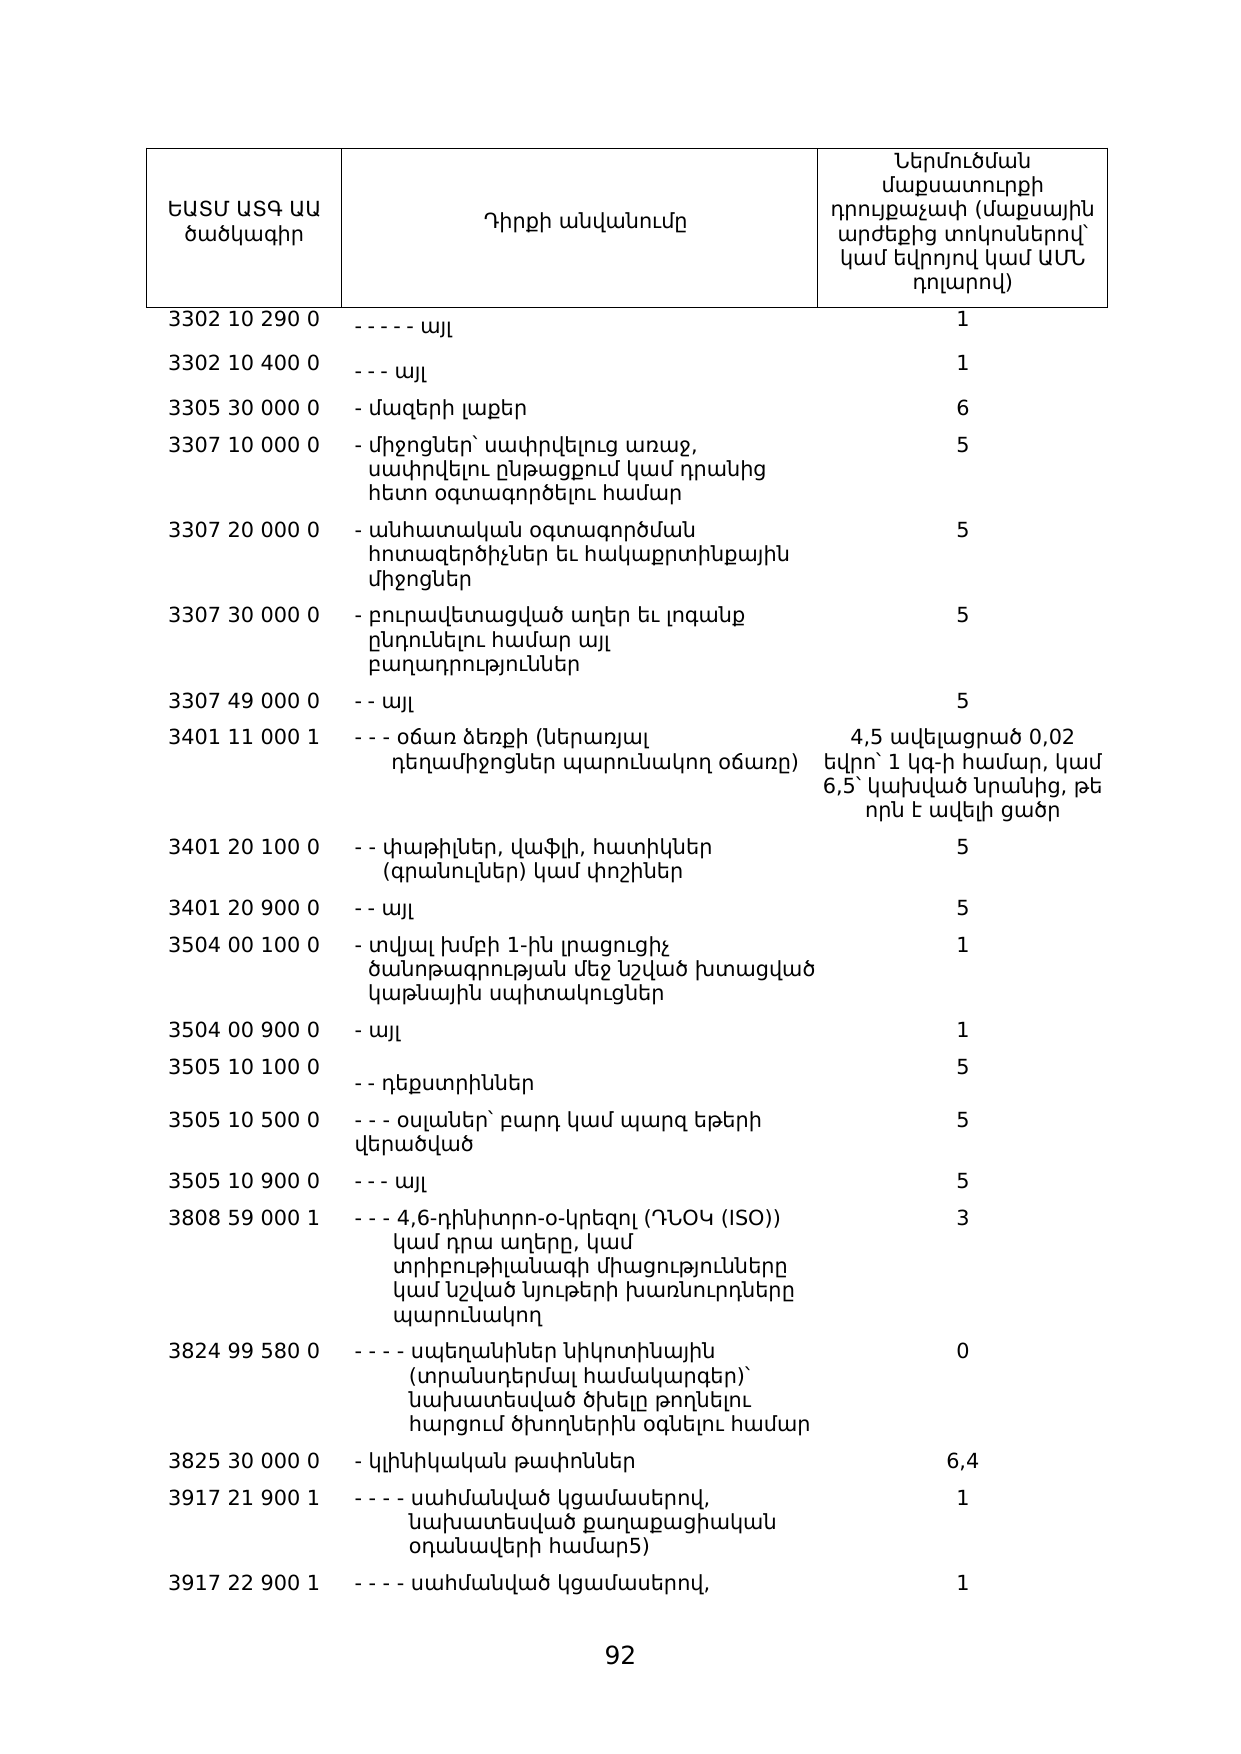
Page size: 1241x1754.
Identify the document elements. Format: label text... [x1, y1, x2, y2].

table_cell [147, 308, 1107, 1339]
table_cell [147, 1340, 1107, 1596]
table_header Ներմուծման մաքսատուրքի դրույքաչափ (մաքսային արժեքից տոկոսներով՝ կամ եվրոյով կամ ԱՄՆ դոլարով) [818, 149, 1107, 307]
table_header Դիրքի անվանումը [342, 149, 817, 307]
table_header ԵԱՏՄ ԱՏԳ ԱԱ ծածկագիր [147, 149, 341, 307]
